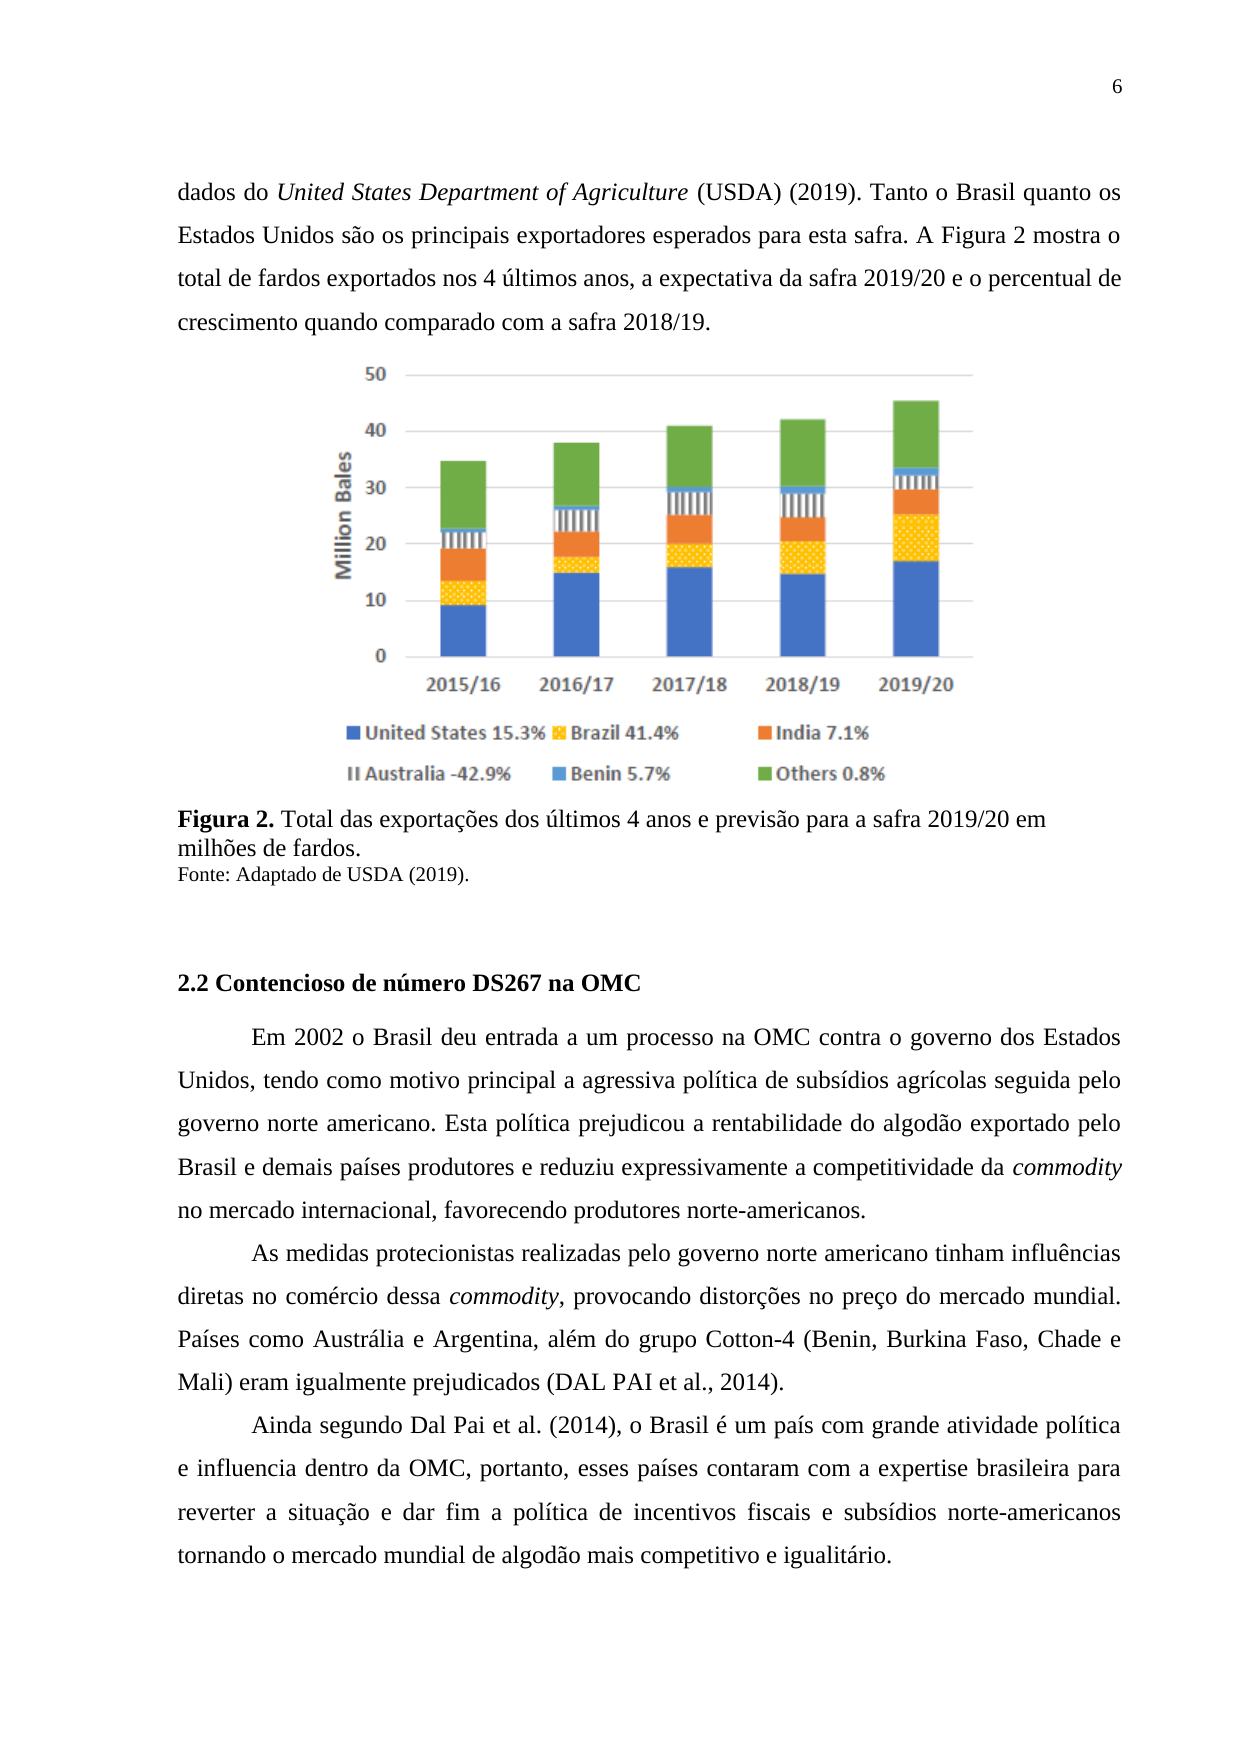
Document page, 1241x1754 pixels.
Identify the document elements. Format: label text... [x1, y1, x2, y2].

text As medidas protecionistas realizadas pelo governo norte americano tinham influências diretas no comércio dessa commodity, provocando distorções no preço do mercado mundial. Países como Austrália e Argentina, além do grupo Cotton-4 (Benin, Burkina Faso, Chade e Mali) eram igualmente prejudicados (DAL PAI et al., 2014). [177, 1238, 1122, 1396]
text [177, 177, 1122, 335]
text 2.2 Contencioso de número DS267 na OMC [177, 968, 1122, 997]
text Fonte: Adaptado de USDA (2019). [177, 862, 1122, 886]
text Ainda segundo Dal Pai et al. (2014), o Brasil é um país com grande atividade política e influencia dentro da OMC, portanto, esses países contaram com a expertise brasileira para reverter a situação e dar fim a política de incentivos fiscais e subsídios norte-americanos tornando o mercado mundial de algodão mais competitivo e igualitário. [177, 1410, 1122, 1568]
picture [301, 349, 999, 805]
text Em 2002 o Brasil deu entrada a um processo na OMC contra o governo dos Estados Unidos, tendo como motivo principal a agressiva política de subsídios agrícolas seguida pelo governo norte americano. Esta política prejudicou a rentabilidade do algodão exportado pelo Brasil e demais países produtores e reduziu expressivamente a competitividade da commodity no mercado internacional, favorecendo produtores norte-americanos. [177, 1022, 1122, 1223]
text Figura 2. Total das exportações dos últimos 4 anos e previsão para a safra 2019/20 em milhões de fardos. [177, 804, 1122, 862]
